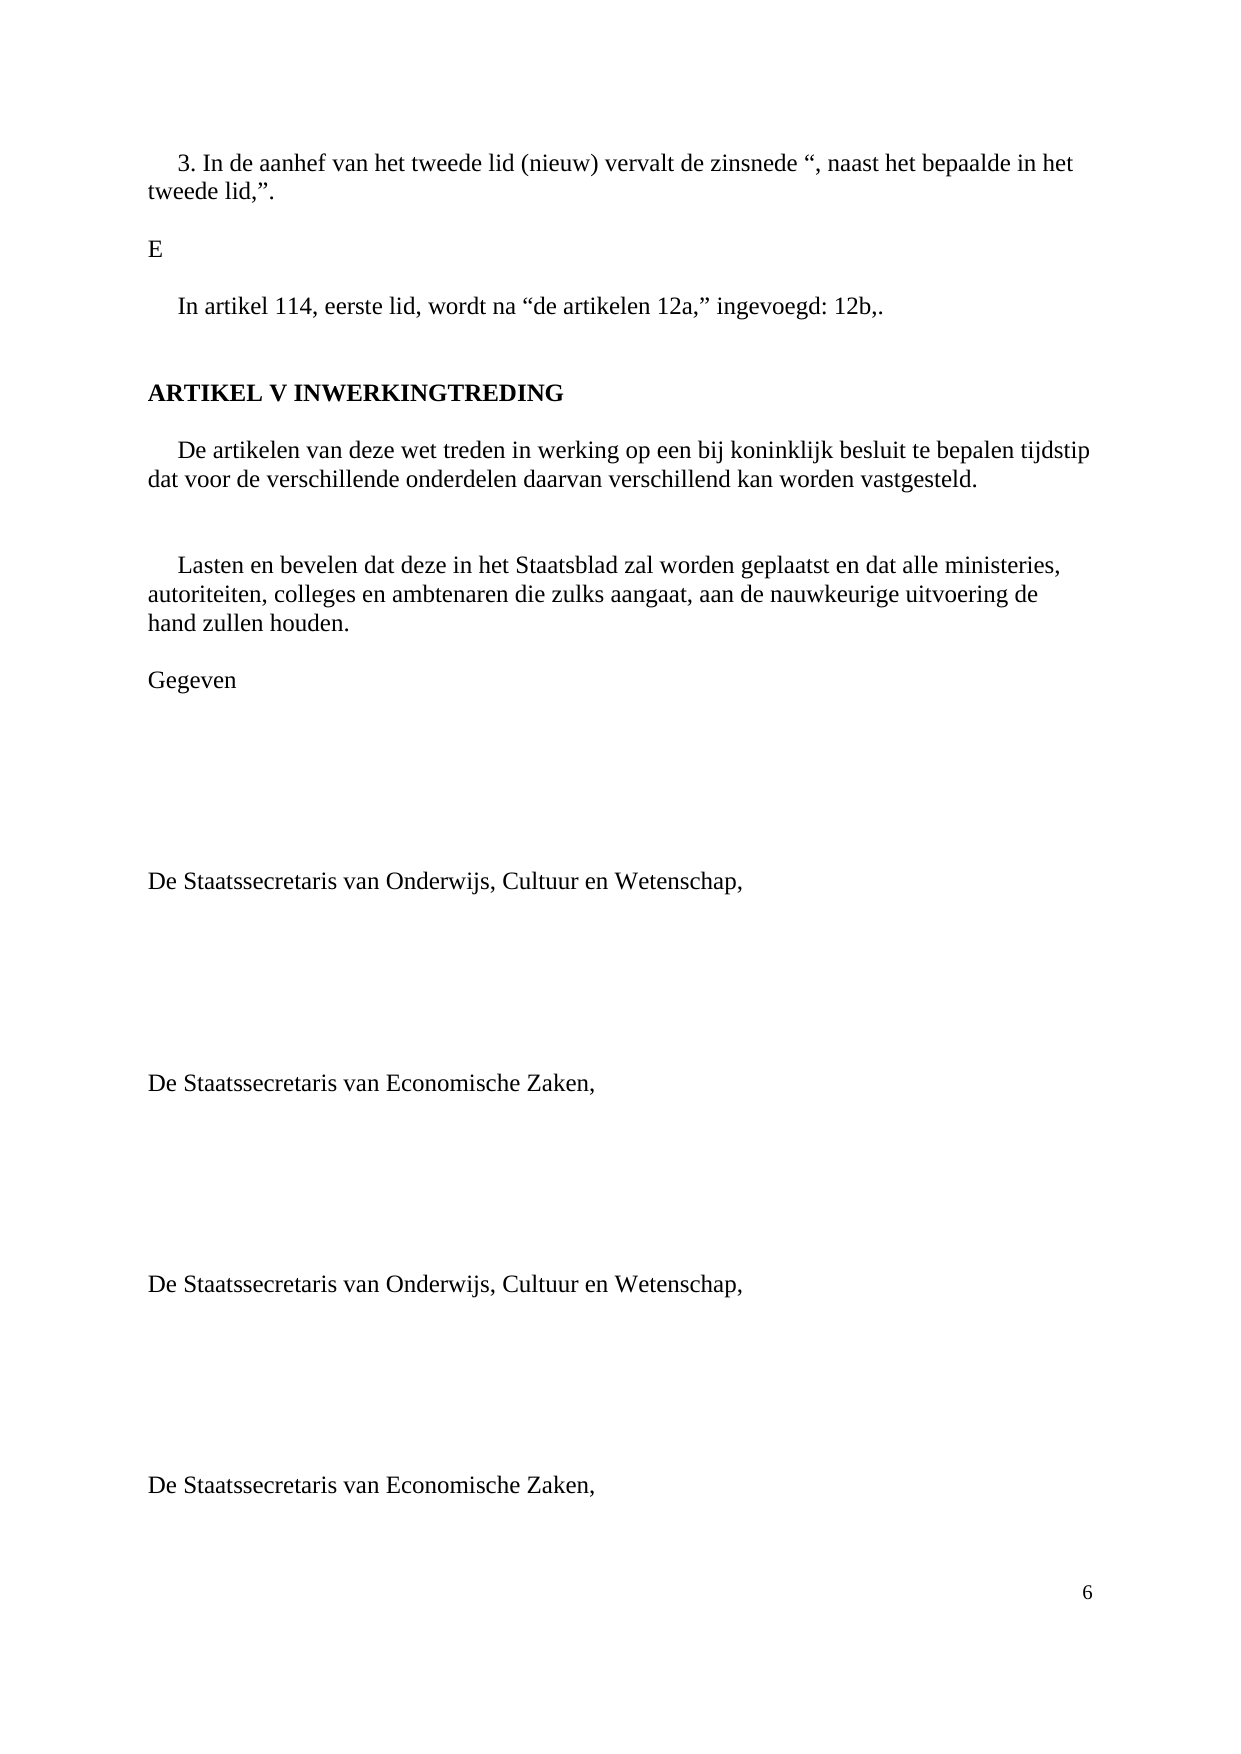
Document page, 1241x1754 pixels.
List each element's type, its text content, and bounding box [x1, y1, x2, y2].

text Lasten en bevelen dat deze in het Staatsblad zal worden geplaatst en dat alle ministeries, autoriteiten, colleges en ambtenaren die zulks aangaat, aan de nauwkeurige uitvoering de hand zullen houden. [148, 550, 1092, 636]
text E [148, 234, 1092, 263]
text De artikelen van deze wet treden in werking op een bij koninklijk besluit te bepalen tijdstip dat voor de verschillende onderdelen daarvan verschillend kan worden vastgesteld. [148, 435, 1092, 493]
text De Staatssecretaris van Economische Zaken, [148, 1068, 1092, 1096]
text In artikel 114, eerste lid, wordt na “de artikelen 12a,” ingevoegd: 12b,. [148, 291, 1092, 320]
text De Staatssecretaris van Onderwijs, Cultuur en Wetenschap, [148, 1269, 1092, 1298]
text De Staatssecretaris van Economische Zaken, [148, 1470, 1092, 1499]
text De Staatssecretaris van Onderwijs, Cultuur en Wetenschap, [148, 866, 1092, 895]
text 3. In de aanhef van het tweede lid (nieuw) vervalt de zinsnede “, naast het bepaalde in het tweede lid,”. [148, 148, 1092, 205]
text Gegeven [148, 665, 1092, 694]
text ARTIKEL V INWERKINGTREDING [148, 378, 1092, 406]
